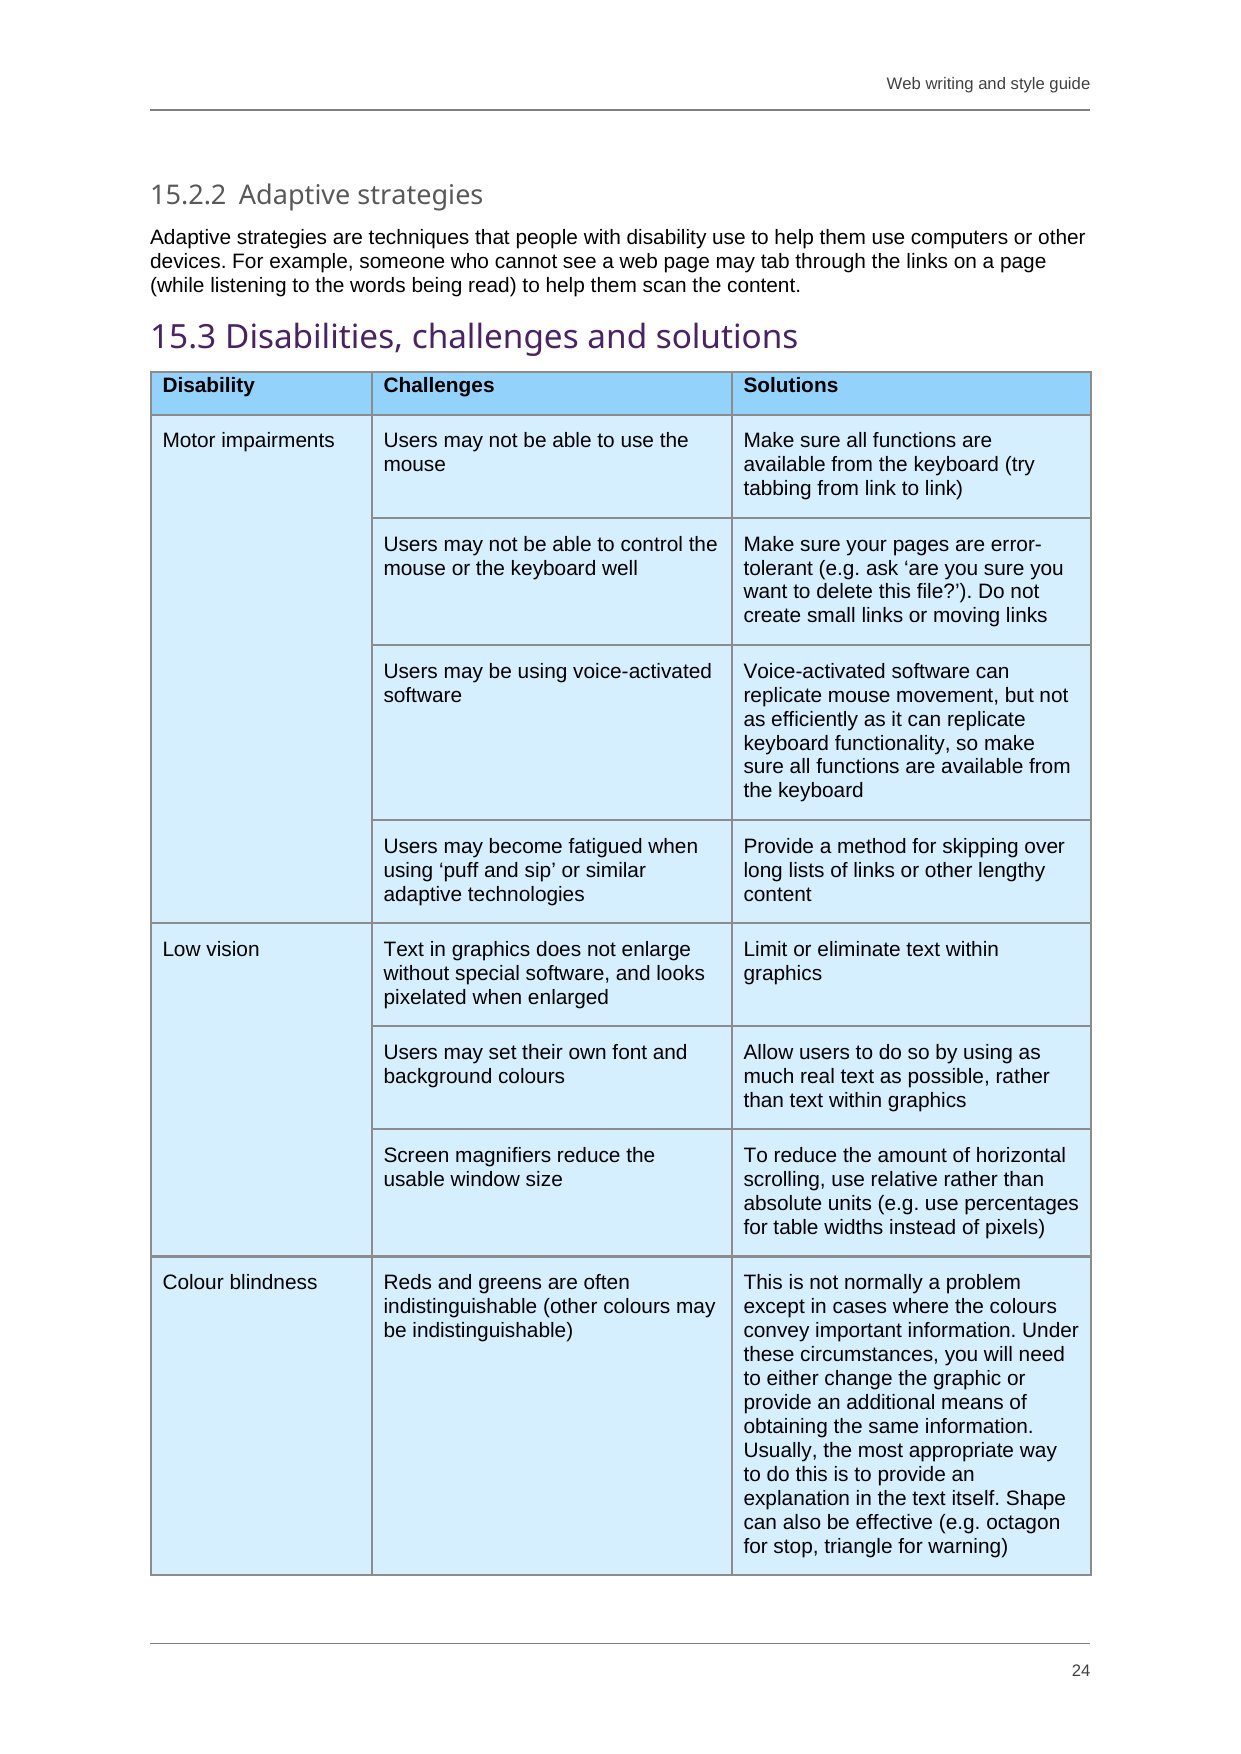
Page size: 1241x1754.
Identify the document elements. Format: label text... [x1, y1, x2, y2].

table_cell Voice-activated software can replicate mouse movement, but not as efficiently as it can replicate keyboard functionality, so make sure all functions are available from the keyboard [733, 646, 1090, 819]
table_cell Make sure all functions are available from the keyboard (try tabbing from link to link) [733, 416, 1090, 517]
table_cell Provide a method for skipping over long lists of links or other lengthy content [733, 821, 1090, 922]
table_cell Users may become fatigued when using ‘puff and sip’ or similar adaptive technologies [373, 821, 731, 922]
table_header Solutions [733, 373, 1090, 414]
table_cell Make sure your pages are error-tolerant (e.g. ask ‘are you sure you want to delete this file?’). Do not create small links or moving links [733, 519, 1090, 644]
table_cell Allow users to do so by using as much real text as possible, rather than text within graphics [733, 1027, 1090, 1128]
table_cell To reduce the amount of horizontal scrolling, use relative rather than absolute units (e.g. use percentages for table widths instead of pixels) [733, 1130, 1090, 1255]
table_cell Text in graphics does not enlarge without special software, and looks pixelated when enlarged [373, 924, 731, 1025]
table_cell Reds and greens are often indistinguishable (other colours may be indistinguishable) [373, 1258, 731, 1574]
table_cell Screen magnifiers reduce the usable window size [373, 1130, 731, 1255]
table_cell Users may not be able to use the mouse [373, 416, 731, 517]
table_cell Motor impairments [152, 416, 371, 922]
table_cell Users may set their own font and background colours [373, 1027, 731, 1128]
table_cell This is not normally a problem except in cases where the colours convey important information. Under these circumstances, you will need to either change the graphic or provide an additional means of obtaining the same information. Usually, the most appropriate way to do this is to provide an explanation in the text itself. Shape can also be effective (e.g. octagon for stop, triangle for warning) [733, 1258, 1090, 1574]
table_header Disability [152, 373, 371, 414]
table_header Challenges [373, 373, 731, 414]
table_cell Users may not be able to control the mouse or the keyboard well [373, 519, 731, 644]
table_cell Low vision [152, 924, 371, 1255]
subtitle Disabilities, challenges and solutions [150, 313, 1090, 358]
subtitle Adaptive strategies [150, 175, 1090, 212]
table_cell Users may be using voice-activated software [373, 646, 731, 819]
text Adaptive strategies are techniques that people with disability use to help them use computers or other devices. For example, someone who cannot see a web page may tab through the links on a page (while listening to the words being read) to help them scan the content. [150, 224, 1090, 296]
table_cell Colour blindness [152, 1258, 371, 1574]
table_cell Limit or eliminate text within graphics [733, 924, 1090, 1025]
